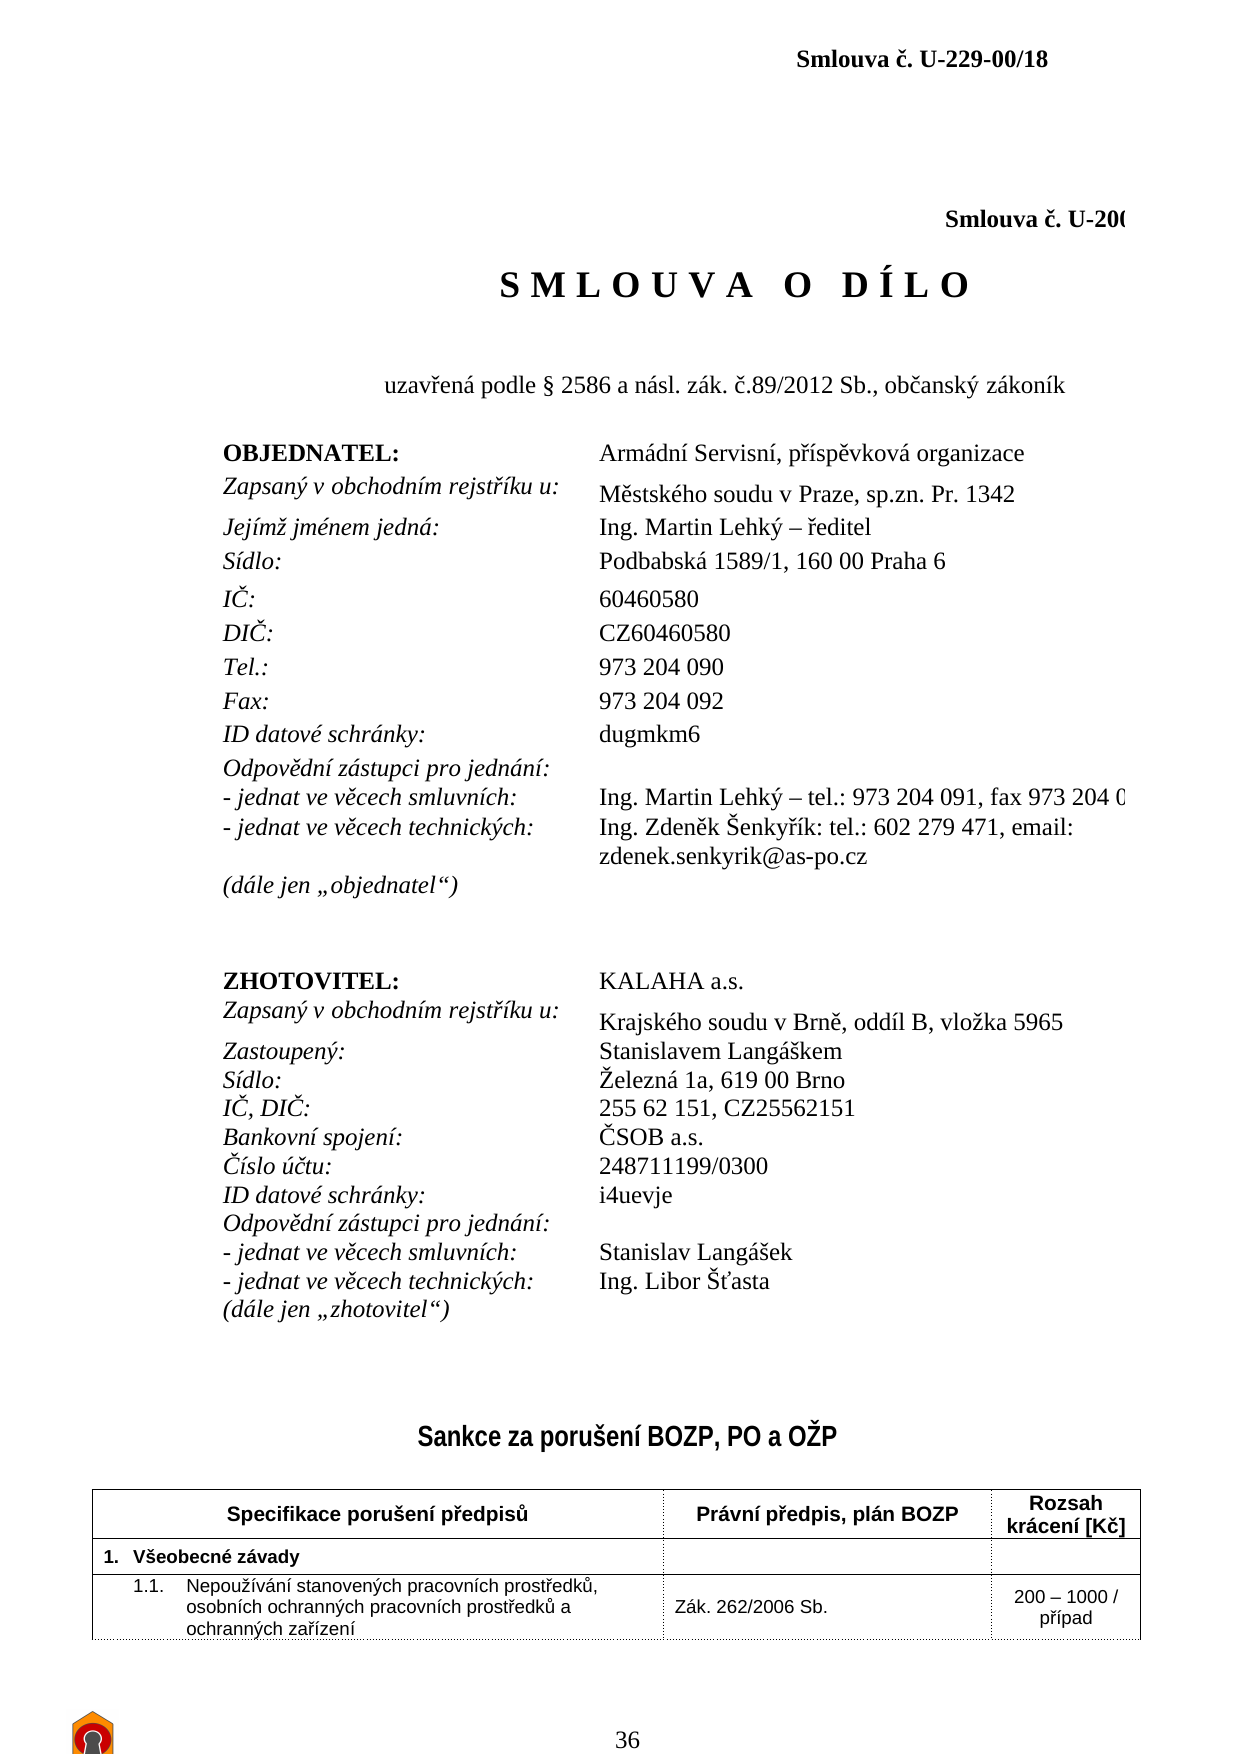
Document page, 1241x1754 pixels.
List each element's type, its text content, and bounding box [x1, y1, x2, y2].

picture [66, 1709, 119, 1754]
table_header Specifikace porušení předpisů [93, 1490, 663, 1538]
table_cell [663, 1539, 992, 1574]
subtitle Sankce za porušení BOZP, PO a OŽP [103, 1419, 1152, 1453]
table_cell Všeobecné závady [93, 1539, 663, 1574]
table_header Rozsah krácení [Kč] [992, 1490, 1140, 1538]
table_cell 200 – 1000 / případ [992, 1575, 1140, 1639]
table_cell [992, 1539, 1140, 1574]
table_header Právní předpis, plán BOZP [663, 1490, 992, 1538]
table_cell Zák. 262/2006 Sb. [663, 1575, 992, 1639]
table_cell Nepoužívání stanovených pracovních prostředků, osobních ochranných pracovních prostředků a ochranných zařízení [93, 1575, 663, 1639]
